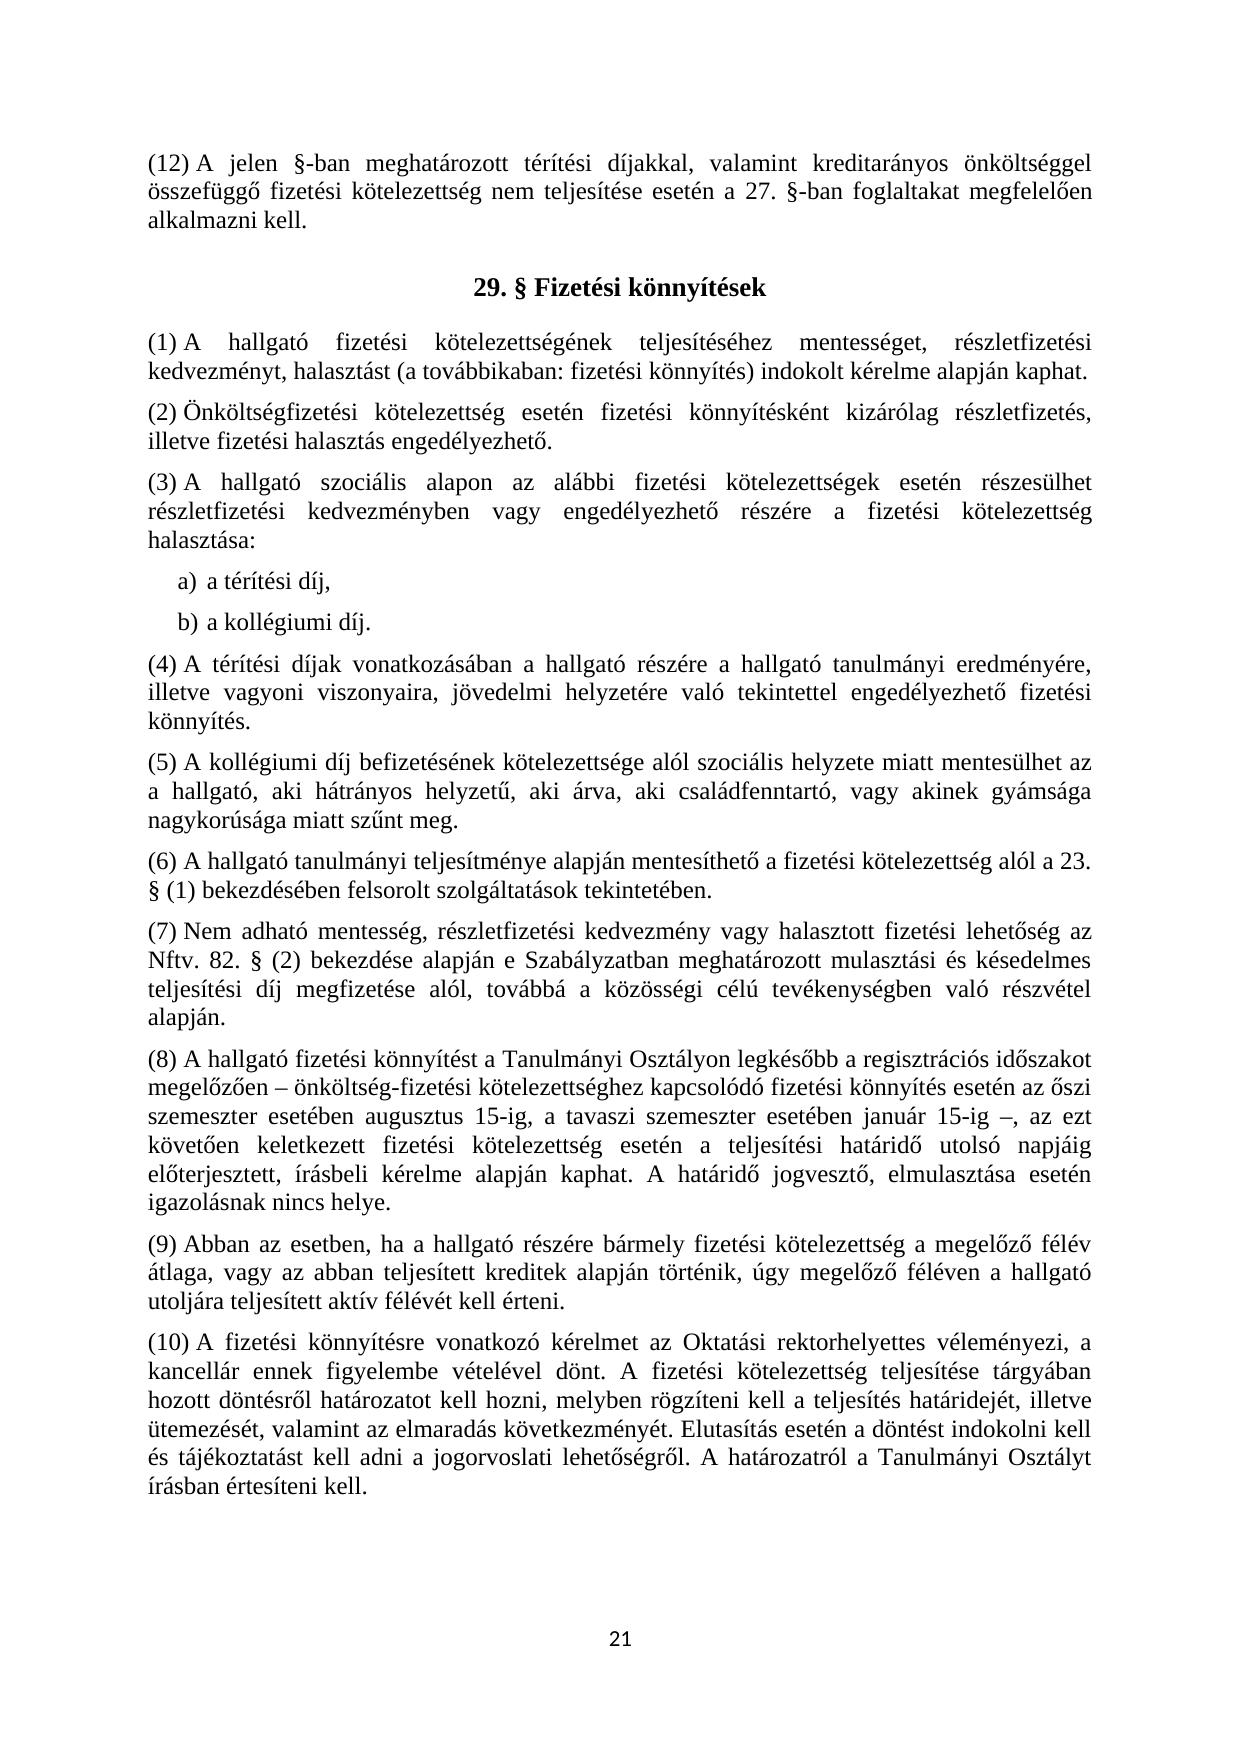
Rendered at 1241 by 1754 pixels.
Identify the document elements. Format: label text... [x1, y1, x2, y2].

subtitle Fizetési könnyítések [177, 271, 1093, 302]
list A fizetési könnyítésre vonatkozó kérelmet az Oktatási rektorhelyettes véleményezi, a kancellár ennek figyelembe vételével dönt. A fizetési kötelezettség teljesítése tárgyában hozott döntésről határozatot kell hozni, melyben rögzíteni kell a teljesítés határidejét, illetve ütemezését, valamint az elmaradás következményét. Elutasítás esetén a döntést indokolni kell és tájékoztatást kell adni a jogorvoslati lehetőségről. A határozatról a Tanulmányi Osztályt írásban értesíteni kell. [148, 1327, 1093, 1500]
list a kollégiumi díj. [177, 607, 1093, 636]
list A hallgató szociális alapon az alábbi fizetési kötelezettségek esetén részesülhet részletfizetési kedvezményben vagy engedélyezhető részére a fizetési kötelezettség halasztása: [148, 467, 1093, 554]
list A hallgató fizetési könnyítést a Tanulmányi Osztályon legkésőbb a regisztrációs időszakot megelőzően – önköltség-fizetési kötelezettséghez kapcsolódó fizetési könnyítés esetén az őszi szemeszter esetében augusztus 15-ig, a tavaszi szemeszter esetében január 15-ig –, az ezt követően keletkezett fizetési kötelezettség esetén a teljesítési határidő utolsó napjáig előterjesztett, írásbeli kérelme alapján kaphat. A határidő jogvesztő, elmulasztása esetén igazolásnak nincs helye. [148, 1044, 1093, 1216]
list Nem adható mentesség, részletfizetési kedvezmény vagy halasztott fizetési lehetőség az Nftv. 82. § (2) bekezdése alapján e Szabályzatban meghatározott mulasztási és késedelmes teljesítési díj megfizetése alól, továbbá a közösségi célú tevékenységben való részvétel alapján. [148, 916, 1093, 1031]
list A jelen §-ban meghatározott térítési díjakkal, valamint kreditarányos önköltséggel összefüggő fizetési kötelezettség nem teljesítése esetén a 27. §-ban foglaltakat megfelelően alkalmazni kell. [148, 148, 1093, 234]
list A hallgató tanulmányi teljesítménye alapján mentesíthető a fizetési kötelezettség alól a 23. § (1) bekezdésében felsorolt szolgáltatások tekintetében. [148, 846, 1093, 904]
list Önköltségfizetési kötelezettség esetén fizetési könnyítésként kizárólag részletfizetés, illetve fizetési halasztás engedélyezhető. [148, 397, 1093, 455]
list a térítési díj, [177, 566, 1093, 595]
list A térítési díjak vonatkozásában a hallgató részére a hallgató tanulmányi eredményére, illetve vagyoni viszonyaira, jövedelmi helyzetére való tekintettel engedélyezhető fizetési könnyítés. [148, 649, 1093, 735]
list Abban az esetben, ha a hallgató részére bármely fizetési kötelezettség a megelőző félév átlaga, vagy az abban teljesített kreditek alapján történik, úgy megelőző féléven a hallgató utoljára teljesített aktív félévét kell érteni. [148, 1229, 1093, 1315]
list A hallgató fizetési kötelezettségének teljesítéséhez mentességet, részletfizetési kedvezményt, halasztást (a továbbikaban: fizetési könnyítés) indokolt kérelme alapján kaphat. [148, 327, 1093, 385]
list A kollégiumi díj befizetésének kötelezettsége alól szociális helyzete miatt mentesülhet az a hallgató, aki hátrányos helyzetű, aki árva, aki családfenntartó, vagy akinek gyámsága nagykorúsága miatt szűnt meg. [148, 747, 1093, 834]
